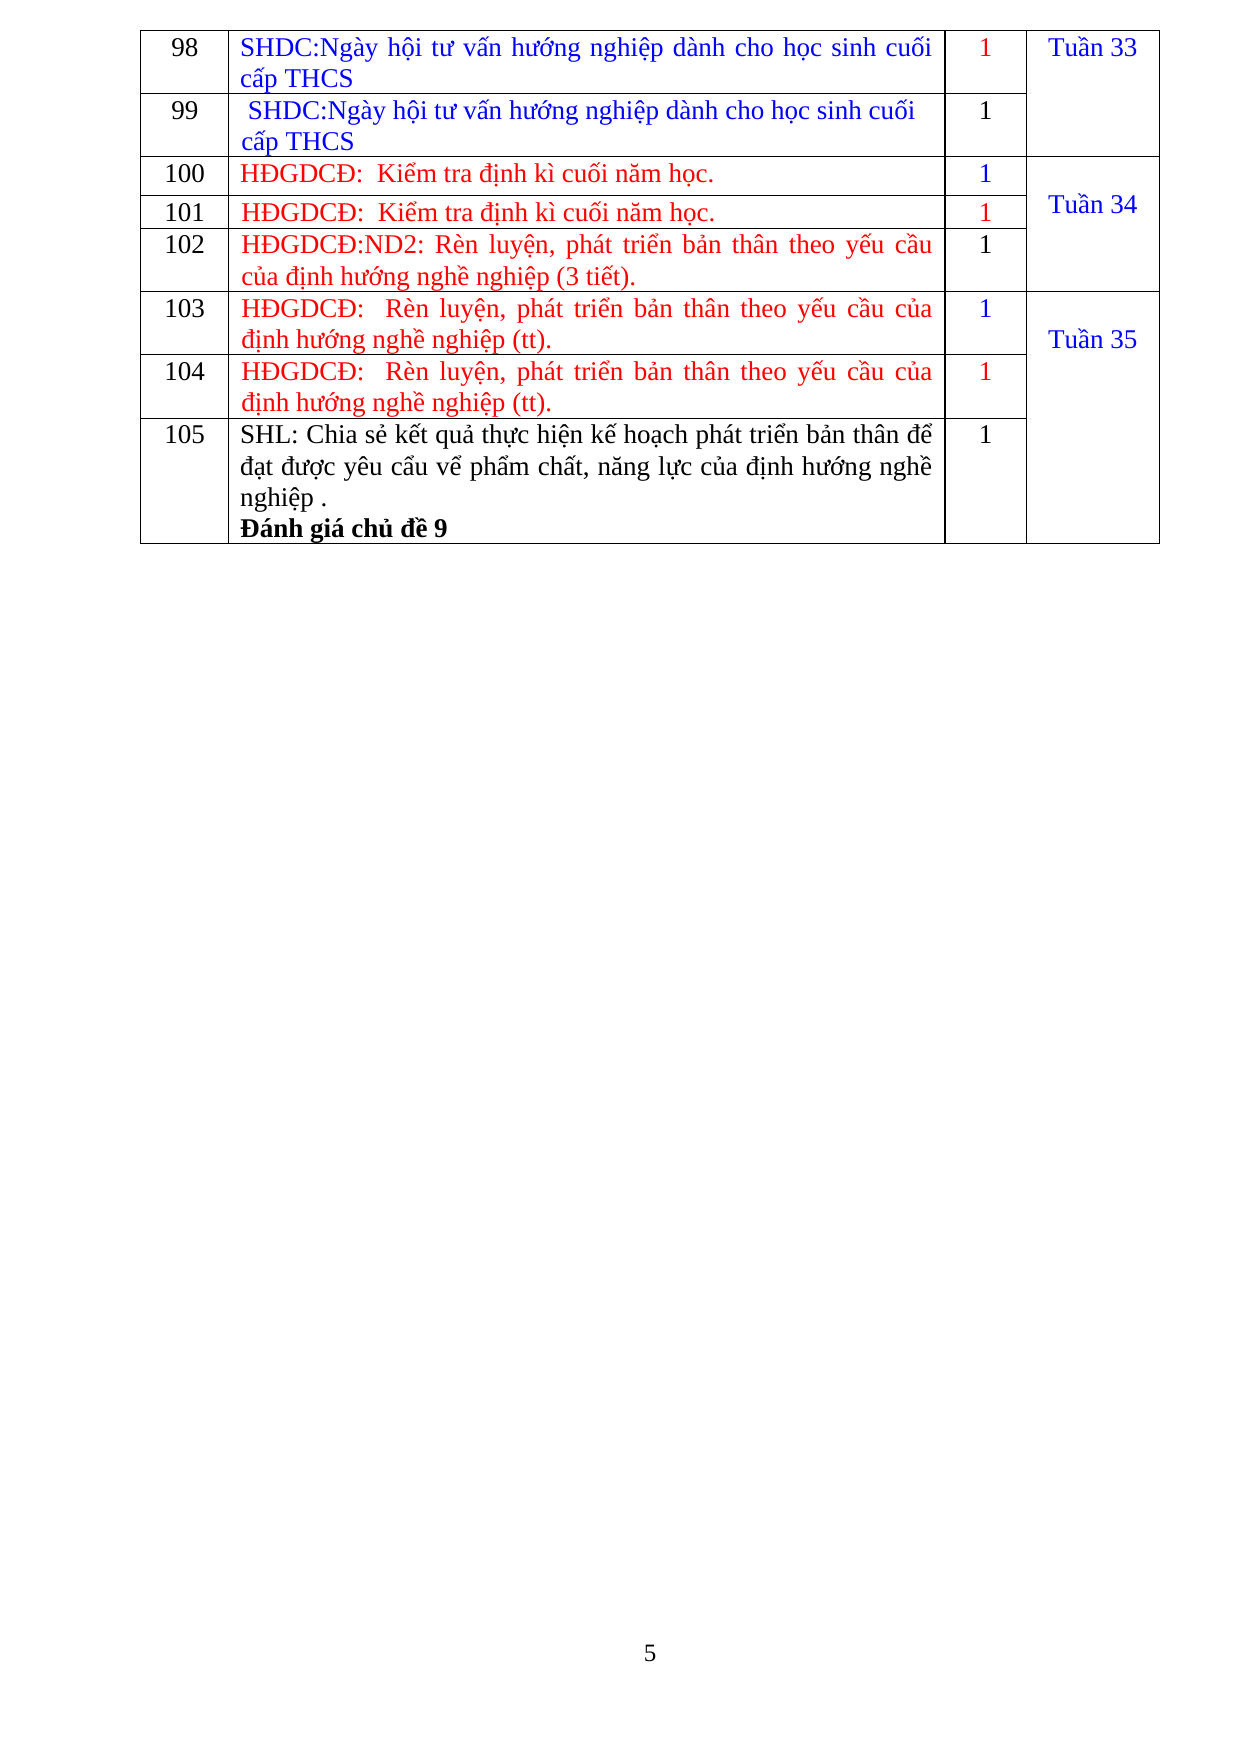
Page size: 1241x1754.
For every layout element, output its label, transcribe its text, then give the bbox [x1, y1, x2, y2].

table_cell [229, 94, 944, 156]
table_cell Tuần 35 [1027, 292, 1159, 543]
table_cell Tuần 33 [1027, 31, 1159, 156]
table_cell HĐGDCĐ: Rèn luyện, phát triển bản thân theo yếu cầu của định hướng nghề nghiệp (tt). [229, 355, 944, 418]
table_cell Tuần 34 [1027, 157, 1159, 291]
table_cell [229, 31, 944, 93]
table_cell 1 [946, 157, 1026, 195]
table_cell 1 [946, 292, 1026, 354]
table_cell 1 [946, 94, 1026, 156]
table_cell SHL: Chia sẻ kết quả thực hiện kế hoạch phát triển bản thân để đạt được yêu cẩu vể phẩm chất, năng lực của định hướng nghề nghiệp . Đánh giá chủ đề 9 [229, 419, 944, 543]
table_cell 98 [141, 31, 228, 93]
table_cell 101 [141, 196, 228, 228]
table_cell HĐGDCĐ:ND2: Rèn luyện, phát triển bản thân theo yếu cầu của định hướng nghề nghiệp (3 tiết). [229, 229, 944, 291]
table_cell 103 [141, 292, 228, 354]
table_cell 100 [141, 157, 228, 195]
table_cell 99 [141, 94, 228, 156]
table_cell 1 [946, 229, 1026, 291]
table_cell 1 [946, 419, 1026, 543]
table_cell 1 [946, 31, 1026, 93]
table_cell HĐGDCĐ: Rèn luyện, phát triển bản thân theo yếu cầu của định hướng nghề nghiệp (tt). [229, 292, 944, 354]
table_cell 102 [141, 229, 228, 291]
table_cell 1 [946, 355, 1026, 418]
table_cell HĐGDCĐ: Kiểm tra định kì cuối năm học. [229, 157, 944, 195]
table_cell 105 [141, 419, 228, 543]
table_cell 104 [141, 355, 228, 418]
table_cell 1 [946, 196, 1026, 228]
table_cell HĐGDCĐ: Kiểm tra định kì cuối năm học. [229, 196, 944, 228]
